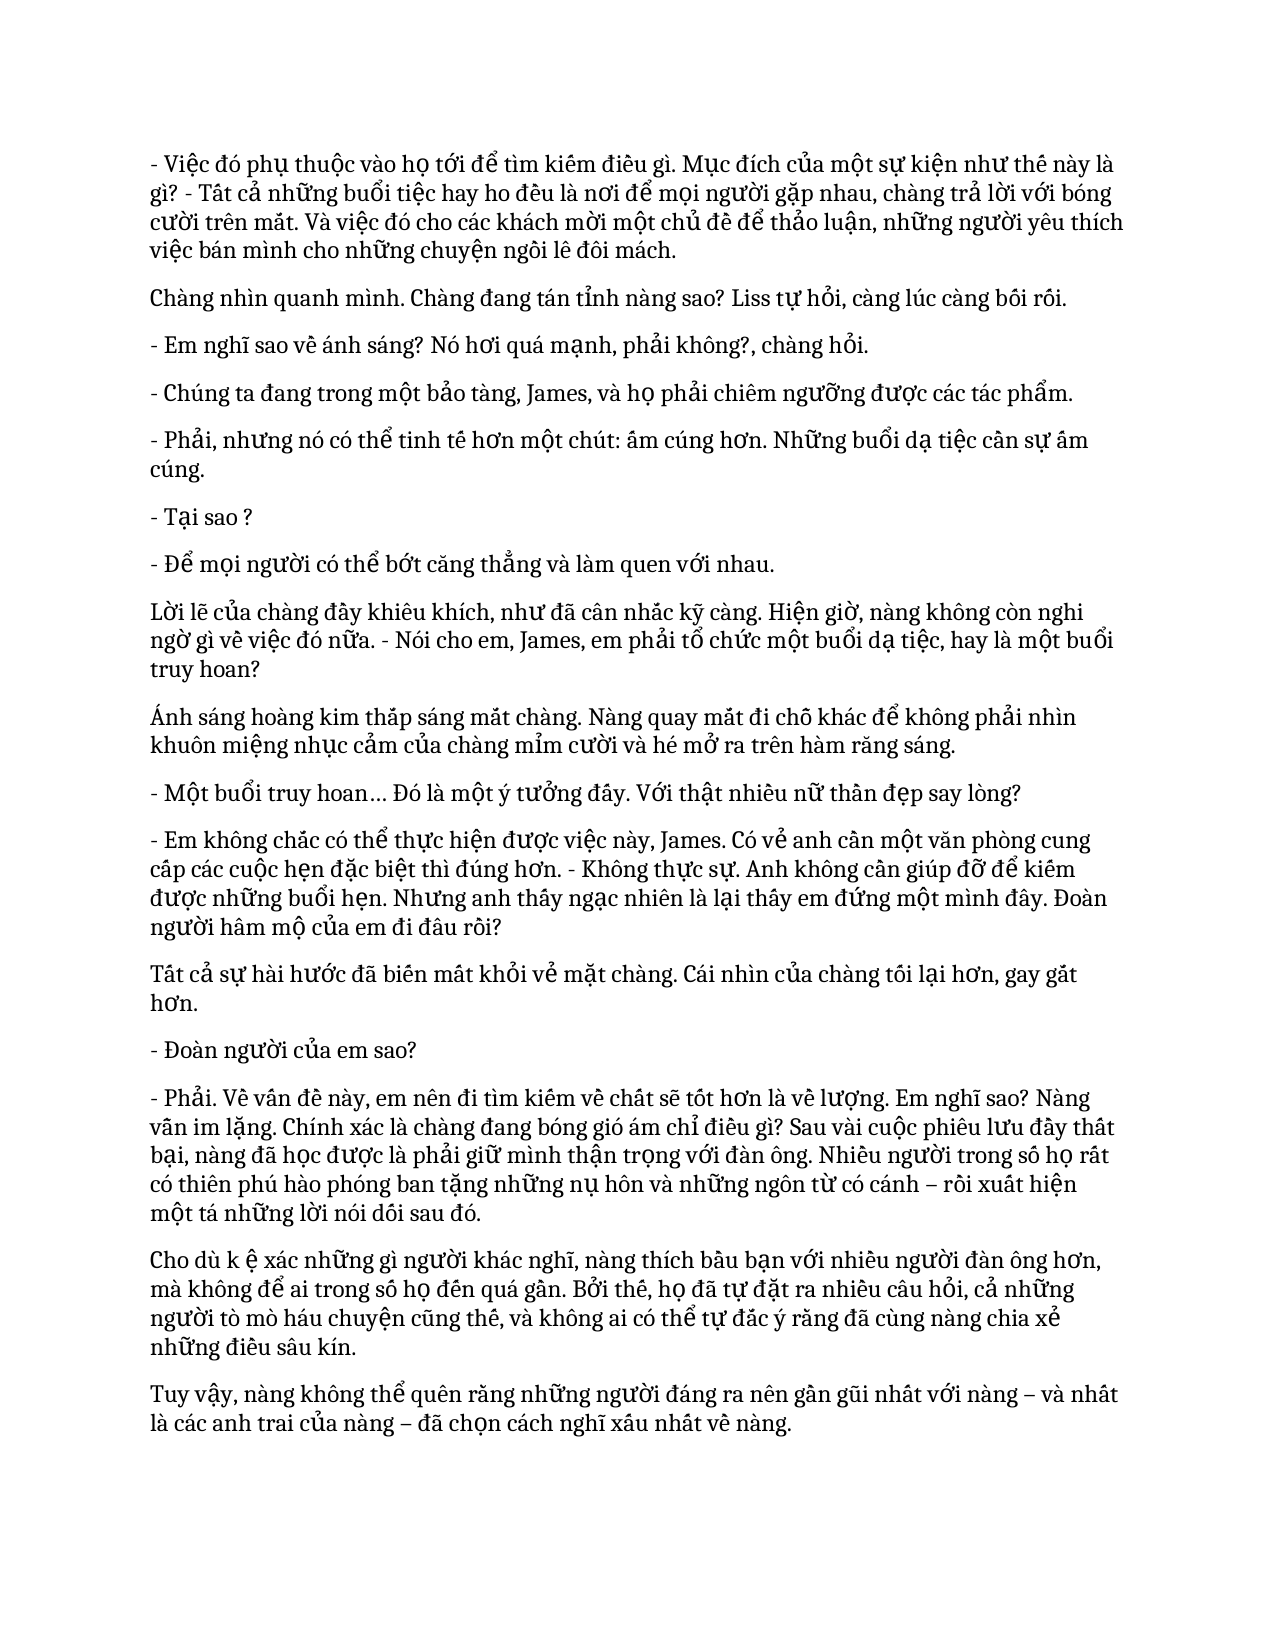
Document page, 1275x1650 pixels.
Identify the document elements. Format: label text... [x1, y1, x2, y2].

text - Một buổi truy hoan… Đó là một ý tưởng đấy. Với thật nhiều nữ thần đẹp say lòng? [150, 779, 1125, 807]
text - Để mọi người có thể bớt căng thẳng và làm quen với nhau. [150, 550, 1125, 579]
text - Chúng ta đang trong một bảo tàng, James, và họ phải chiêm ngưỡng được các tác phẩm. [150, 379, 1125, 407]
text - Đoàn người của em sao? [150, 1036, 1125, 1065]
text - Tại sao ? [150, 502, 1125, 531]
text Ánh sáng hoàng kim thắp sáng mắt chàng. Nàng quay mắt đi chỗ khác để không phải nhìn khuôn miệng nhục cảm của chàng mỉm cười và hé mở ra trên hàm răng sáng. [150, 702, 1125, 760]
text - Việc đó phụ thuộc vào họ tới để tìm kiếm điều gì. Mục đích của một sự kiện như thế này là gì? - Tất cả những buổi tiệc hay ho đều là nơi để mọi người gặp nhau, chàng trả lời với bóng cười trên mắt. Và việc đó cho các khách mời một chủ đề để thảo luận, những người yêu thích việc bán mình cho những chuyện ngồi lê đôi mách. [150, 150, 1125, 265]
text - Em không chắc có thể thực hiện được việc này, James. Có vẻ anh cần một văn phòng cung cấp các cuộc hẹn đặc biệt thì đúng hơn. - Không thực sự. Anh không cần giúp đỡ để kiếm được những buổi hẹn. Nhưng anh thấy ngạc nhiên là lại thấy em đứng một mình đây. Đoàn người hâm mộ của em đi đâu rồi? [150, 826, 1125, 941]
text Cho dù k ệ xác những gì người khác nghĩ, nàng thích bầu bạn với nhiều người đàn ông hơn, mà không để ai trong số họ đến quá gần. Bởi thế, họ đã tự đặt ra nhiều câu hỏi, cả những người tò mò háu chuyện cũng thế, và không ai có thể tự đắc ý rằng đã cùng nàng chia xẻ những điều sâu kín. [150, 1246, 1125, 1361]
text - Phải, nhưng nó có thể tinh tế hơn một chút: ấm cúng hơn. Những buổi dạ tiệc cần sự ấm cúng. [150, 426, 1125, 484]
text - Phải. Về vấn đề này, em nên đi tìm kiếm về chất sẽ tốt hơn là về lượng. Em nghĩ sao? Nàng vẫn im lặng. Chính xác là chàng đang bóng gió ám chỉ điều gì? Sau vài cuộc phiêu lưu đầy thất bại, nàng đã học được là phải giữ mình thận trọng với đàn ông. Nhiều người trong số họ rất có thiên phú hào phóng ban tặng những nụ hôn và những ngôn từ có cánh – rồi xuất hiện một tá những lời nói dối sau đó. [150, 1084, 1125, 1227]
text Chàng nhìn quanh mình. Chàng đang tán tỉnh nàng sao? Liss tự hỏi, càng lúc càng bối rối. [150, 284, 1125, 312]
text - Em nghĩ sao về ánh sáng? Nó hơi quá mạnh, phải không?, chàng hỏi. [150, 331, 1125, 360]
text Tất cả sự hài hước đã biến mất khỏi vẻ mặt chàng. Cái nhìn của chàng tối lại hơn, gay gắt hơn. [150, 960, 1125, 1017]
text Lời lẽ của chàng đầy khiêu khích, như đã cân nhắc kỹ càng. Hiện giờ, nàng không còn nghi ngờ gì về việc đó nữa. - Nói cho em, James, em phải tổ chức một buổi dạ tiệc, hay là một buổi truy hoan? [150, 597, 1125, 684]
text Tuy vậy, nàng không thể quên rằng những người đáng ra nên gần gũi nhất với nàng – và nhất là các anh trai của nàng – đã chọn cách nghĩ xấu nhất về nàng. [150, 1380, 1125, 1437]
